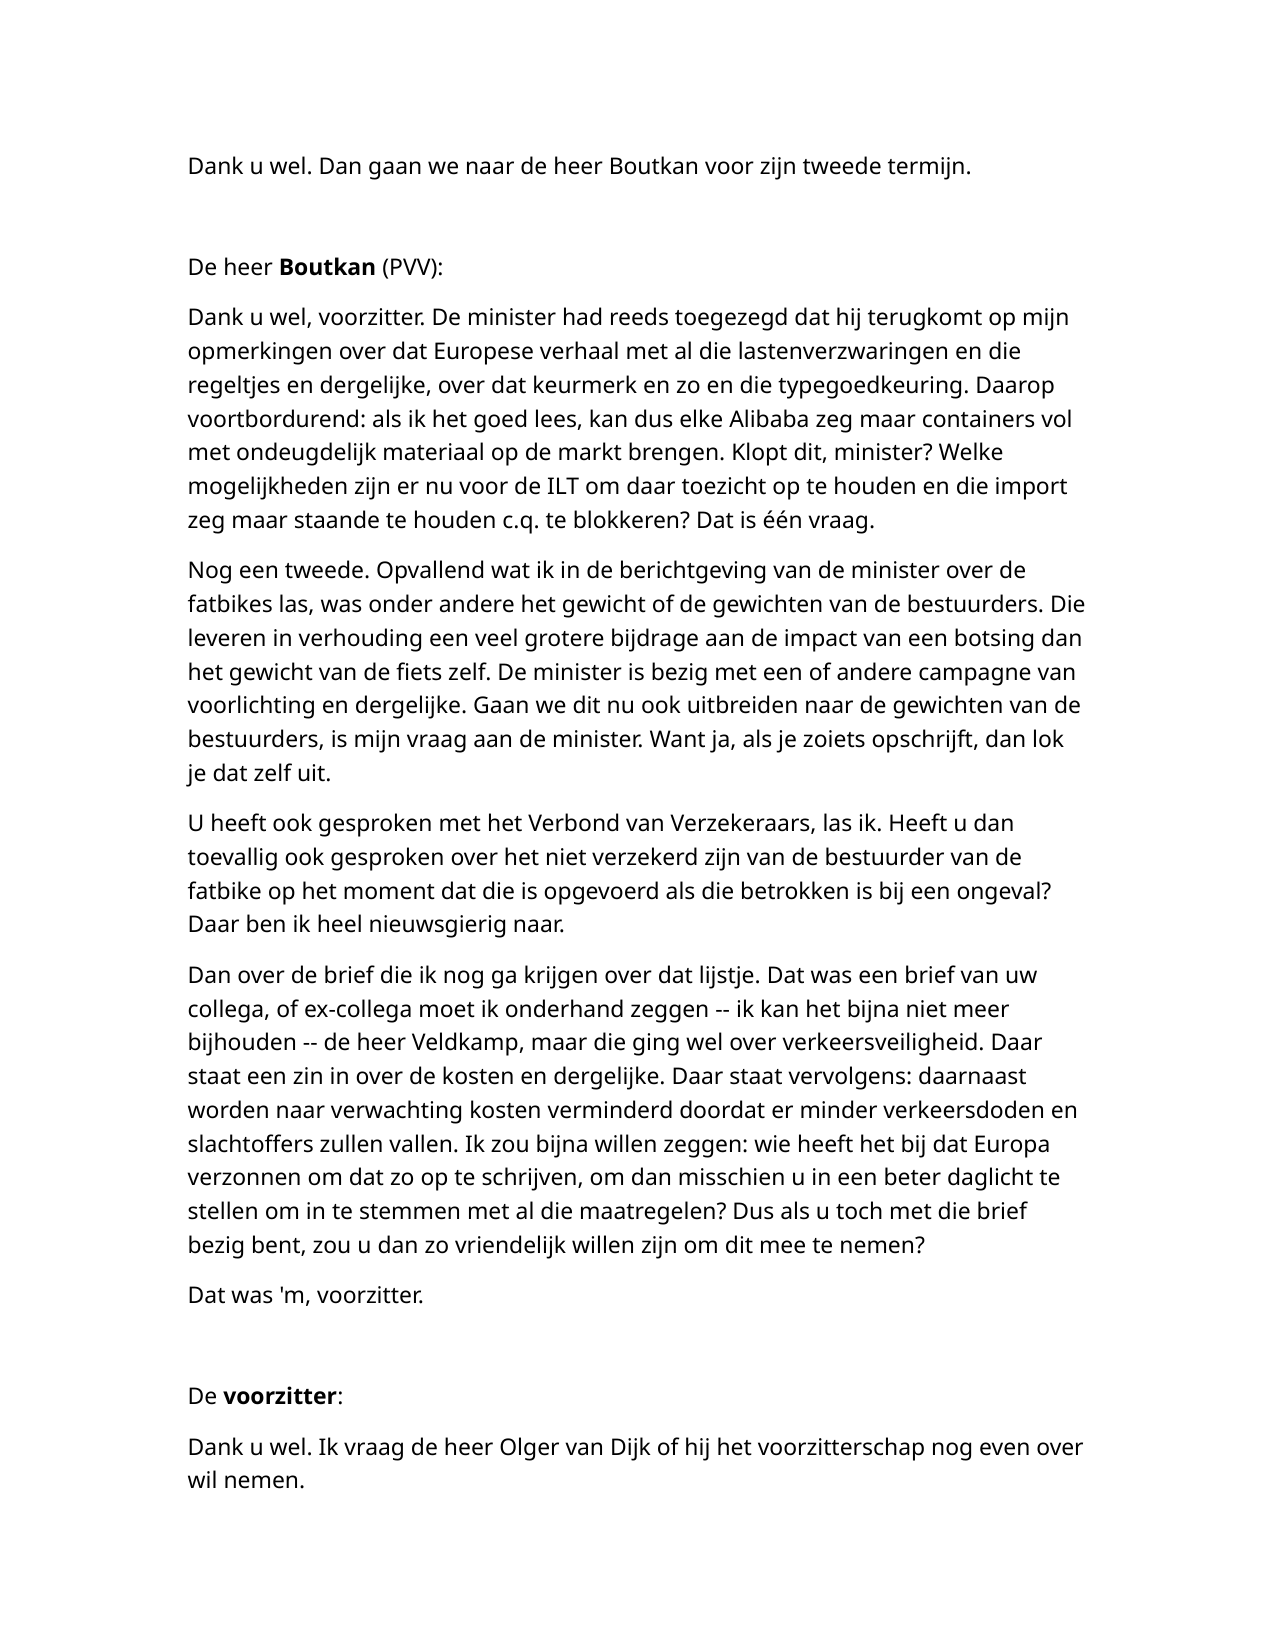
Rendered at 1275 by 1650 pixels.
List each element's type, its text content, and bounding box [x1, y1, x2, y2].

text Dank u wel. Ik vraag de heer Olger van Dijk of hij het voorzitterschap nog even over wil nemen. [187, 1430, 1087, 1495]
text Dat was 'm, voorzitter. [187, 1279, 1087, 1310]
text Nog een tweede. Opvallend wat ik in de berichtgeving van de minister over de fatbikes las, was onder andere het gewicht of de gewichten van de bestuurders. Die leveren in verhouding een veel grotere bijdrage aan de impact van een botsing dan het gewicht van de fiets zelf. De minister is bezig met een of andere campagne van voorlichting en dergelijke. Gaan we dit nu ook uitbreiden naar de gewichten van de bestuurders, is mijn vraag aan de minister. Want ja, als je zoiets opschrijft, dan lok je dat zelf uit. [187, 554, 1087, 788]
text Dank u wel. Dan gaan we naar de heer Boutkan voor zijn tweede termijn. [187, 150, 1087, 181]
text De voorzitter: [187, 1380, 1087, 1411]
text U heeft ook gesproken met het Verbond van Verzekeraars, las ik. Heeft u dan toevallig ook gesproken over het niet verzekerd zijn van de bestuurder van de fatbike op het moment dat die is opgevoerd als die betrokken is bij een ongeval? Daar ben ik heel nieuwsgierig naar. [187, 807, 1087, 939]
text Dank u wel, voorzitter. De minister had reeds toegezegd dat hij terugkomt op mijn opmerkingen over dat Europese verhaal met al die lastenverzwaringen en die regeltjes en dergelijke, over dat keurmerk en zo en die typegoedkeuring. Daarop voortbordurend: als ik het goed lees, kan dus elke Alibaba zeg maar containers vol met ondeugdelijk materiaal op de markt brengen. Klopt dit, minister? Welke mogelijkheden zijn er nu voor de ILT om daar toezicht op te houden en die import zeg maar staande te houden c.q. te blokkeren? Dat is één vraag. [187, 301, 1087, 535]
text De heer Boutkan (PVV): [187, 251, 1087, 282]
text Dan over de brief die ik nog ga krijgen over dat lijstje. Dat was een brief van uw collega, of ex-collega moet ik onderhand zeggen -- ik kan het bijna niet meer bijhouden -- de heer Veldkamp, maar die ging wel over verkeersveiligheid. Daar staat een zin in over de kosten en dergelijke. Daar staat vervolgens: daarnaast worden naar verwachting kosten verminderd doordat er minder verkeersdoden en slachtoffers zullen vallen. Ik zou bijna willen zeggen: wie heeft het bij dat Europa verzonnen om dat zo op te schrijven, om dan misschien u in een beter daglicht te stellen om in te stemmen met al die maatregelen? Dus als u toch met die brief bezig bent, zou u dan zo vriendelijk willen zijn om dit mee te nemen? [187, 959, 1087, 1260]
